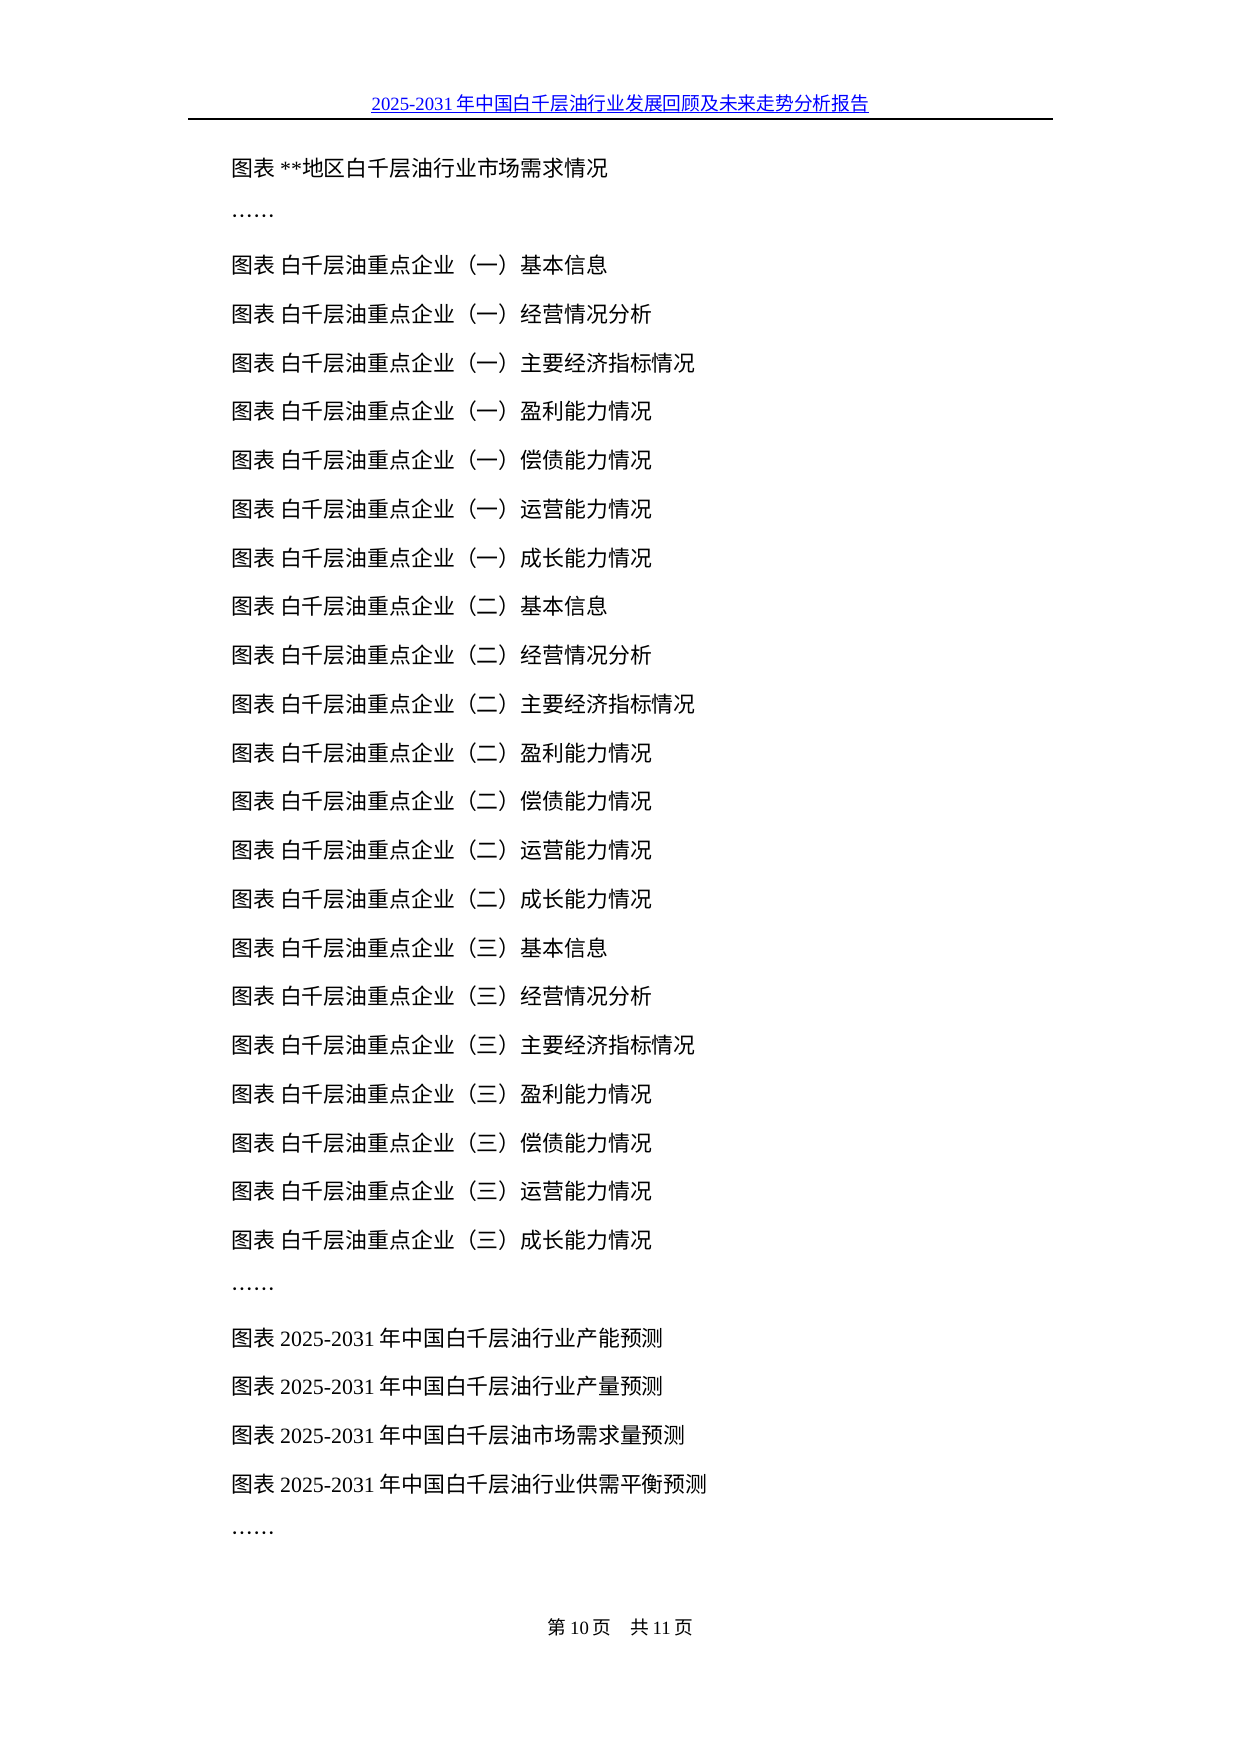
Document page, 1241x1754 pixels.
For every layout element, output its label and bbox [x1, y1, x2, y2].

text [187, 150, 1053, 1548]
